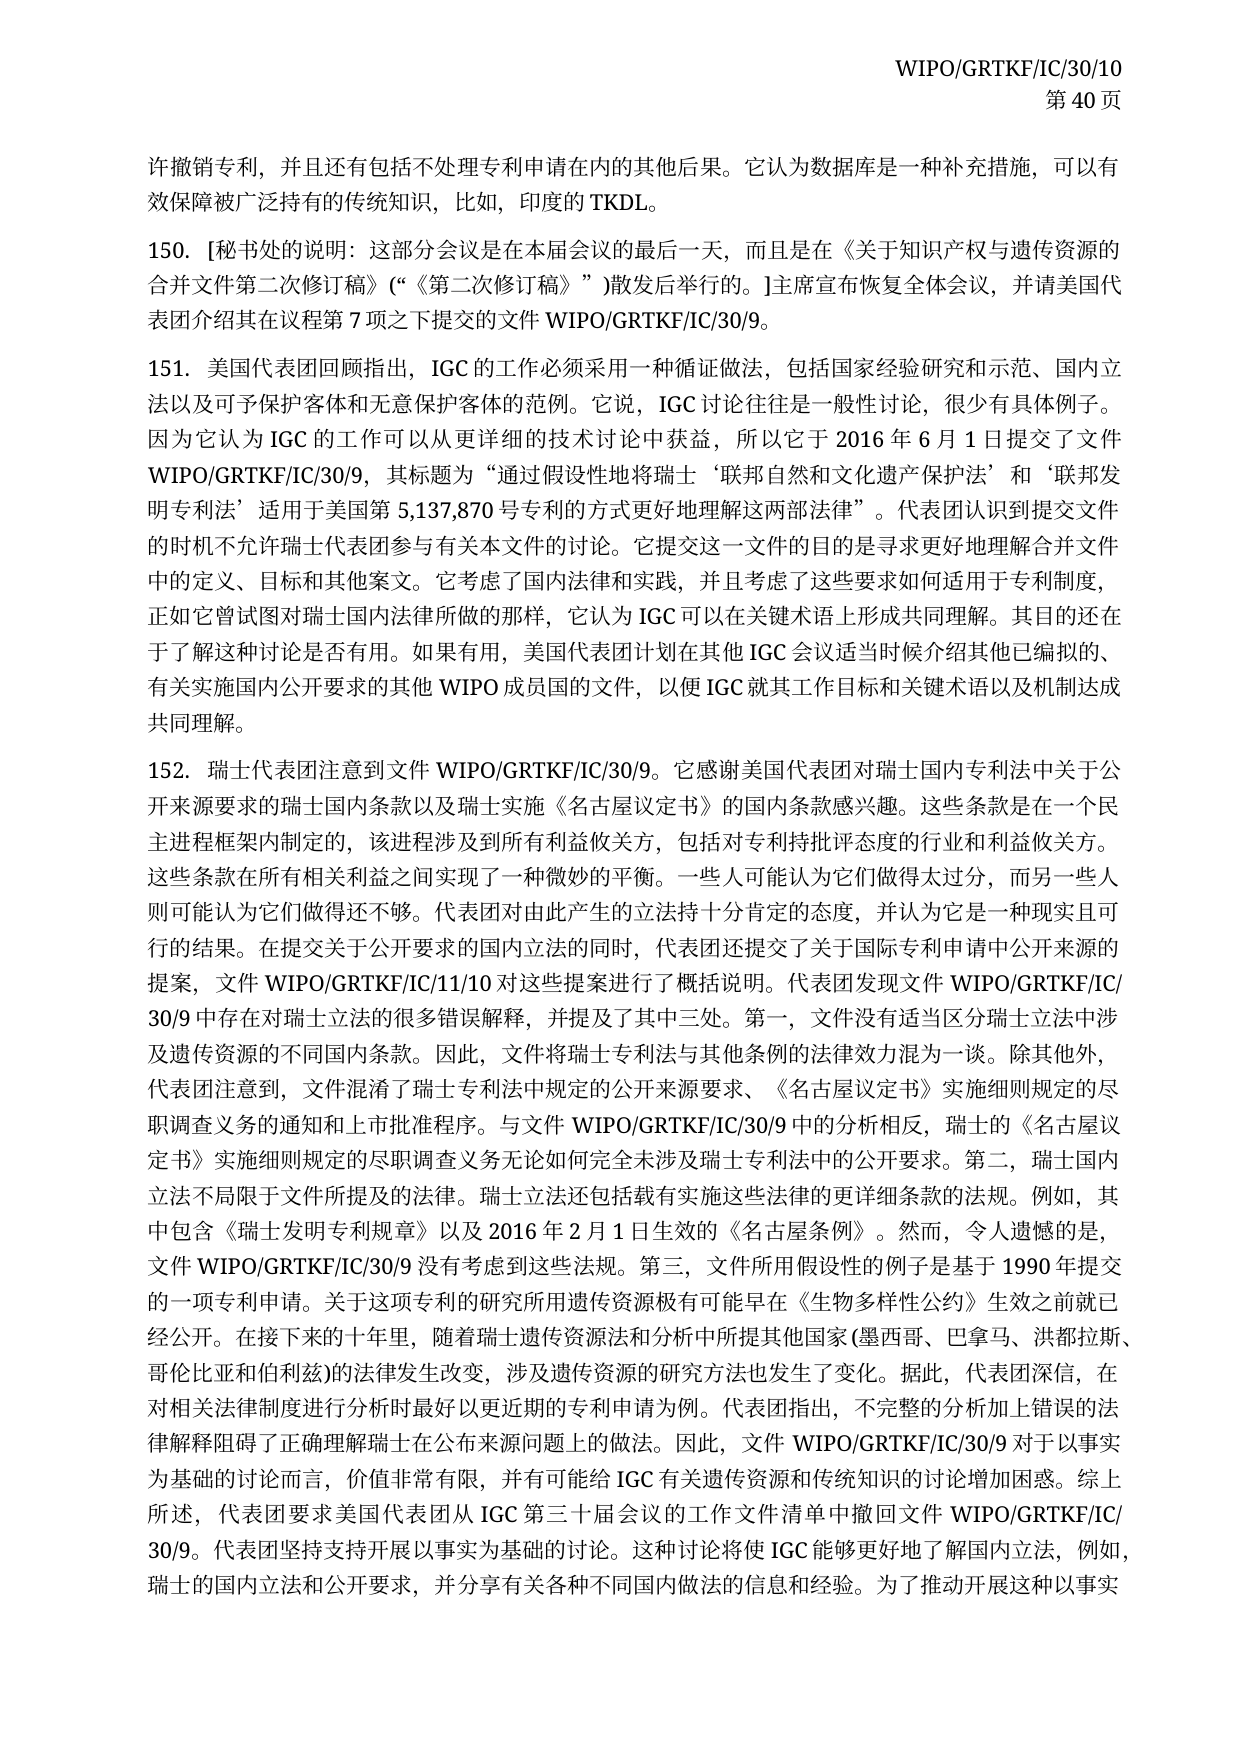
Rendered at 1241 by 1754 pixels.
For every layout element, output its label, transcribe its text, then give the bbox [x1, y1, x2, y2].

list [148, 146, 1122, 217]
list 美国代表团回顾指出，IGC的工作必须采用一种循证做法，包括国家经验研究和示范、国内立法以及可予保护客体和无意保护客体的范例。它说，IGC讨论往往是一般性讨论，很少有具体例子。因为它认为IGC的工作可以从更详细的技术讨论中获益，所以它于2016年6月1日提交了文件WIPO/GRTKF/IC/30/9，其标题为“通过假设性地将瑞士‘联邦自然和文化遗产保护法’和‘联邦发明专利法’适用于美国第5,137,870号专利的方式更好地理解这两部法律”。代表团认识到提交文件的时机不允许瑞士代表团参与有关本文件的讨论。它提交这一文件的目的是寻求更好地理解合并文件中的定义、目标和其他案文。它考虑了国内法律和实践，并且考虑了这些要求如何适用于专利制度，正如它曾试图对瑞士国内法律所做的那样，它认为IGC可以在关键术语上形成共同理解。其目的还在于了解这种讨论是否有用。如果有用，美国代表团计划在其他IGC会议适当时候介绍其他已编拟的、有关实施国内公开要求的其他WIPO成员国的文件，以便IGC就其工作目标和关键术语以及机制达成共同理解。 [148, 348, 1122, 737]
list [秘书处的说明：这部分会议是在本届会议的最后一天，而且是在《关于知识产权与遗传资源的合并文件第二次修订稿》(“《第二次修订稿》”)散发后举行的。]主席宣布恢复全体会议，并请美国代表团介绍其在议程第7项之下提交的文件WIPO/GRTKF/IC/30/9。 [148, 229, 1122, 335]
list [148, 750, 1122, 1600]
